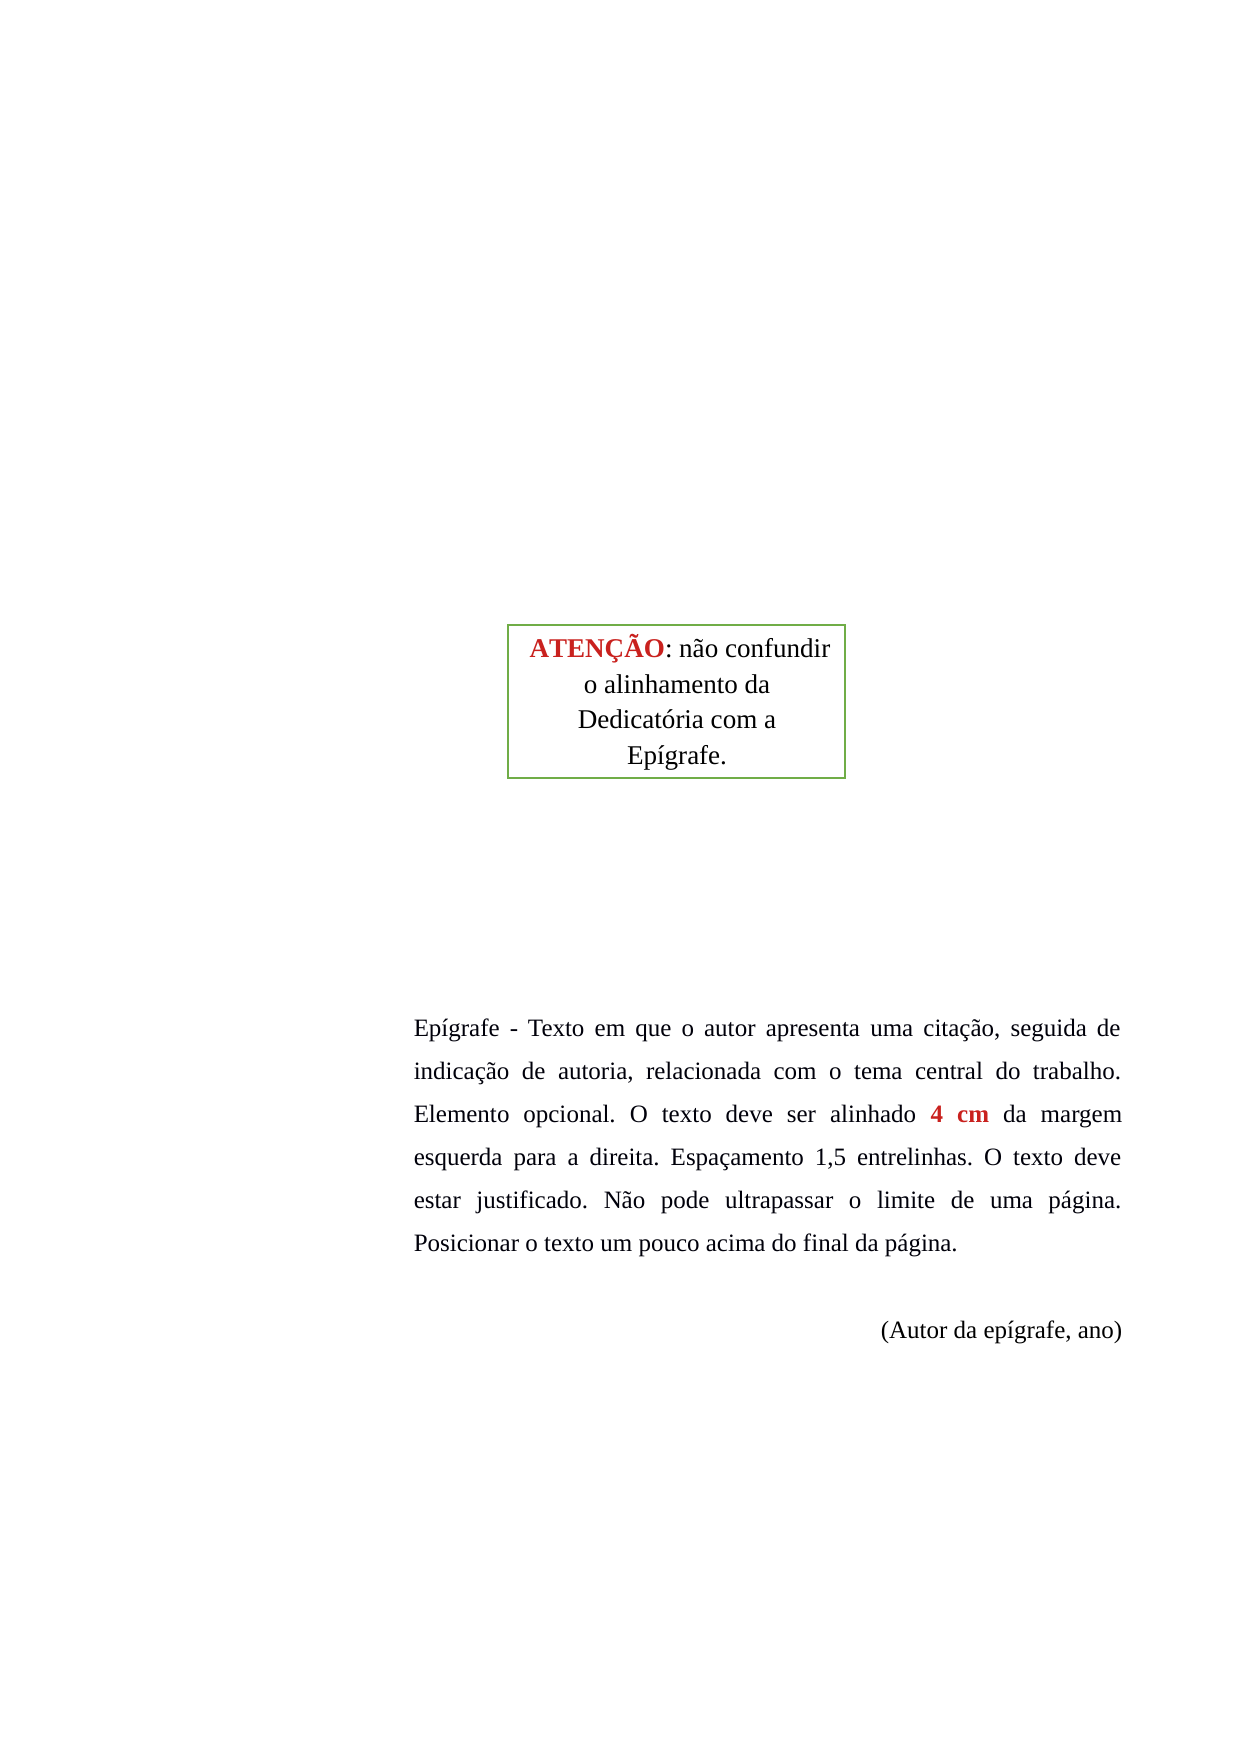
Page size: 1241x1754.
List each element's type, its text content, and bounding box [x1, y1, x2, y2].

text Epígrafe - Texto em que o autor apresenta uma citação, seguida de indicação de autoria, relacionada com o tema central do trabalho. Elemento opcional. O texto deve ser alinhado 4 cm da margem esquerda para a direita. Espaçamento 1,5 entrelinhas. O texto deve estar justificado. Não pode ultrapassar o limite de uma página. Posicionar o texto um pouco acima do final da página. [413, 1013, 1122, 1257]
text (Autor da epígrafe, ano) [650, 1315, 1122, 1343]
